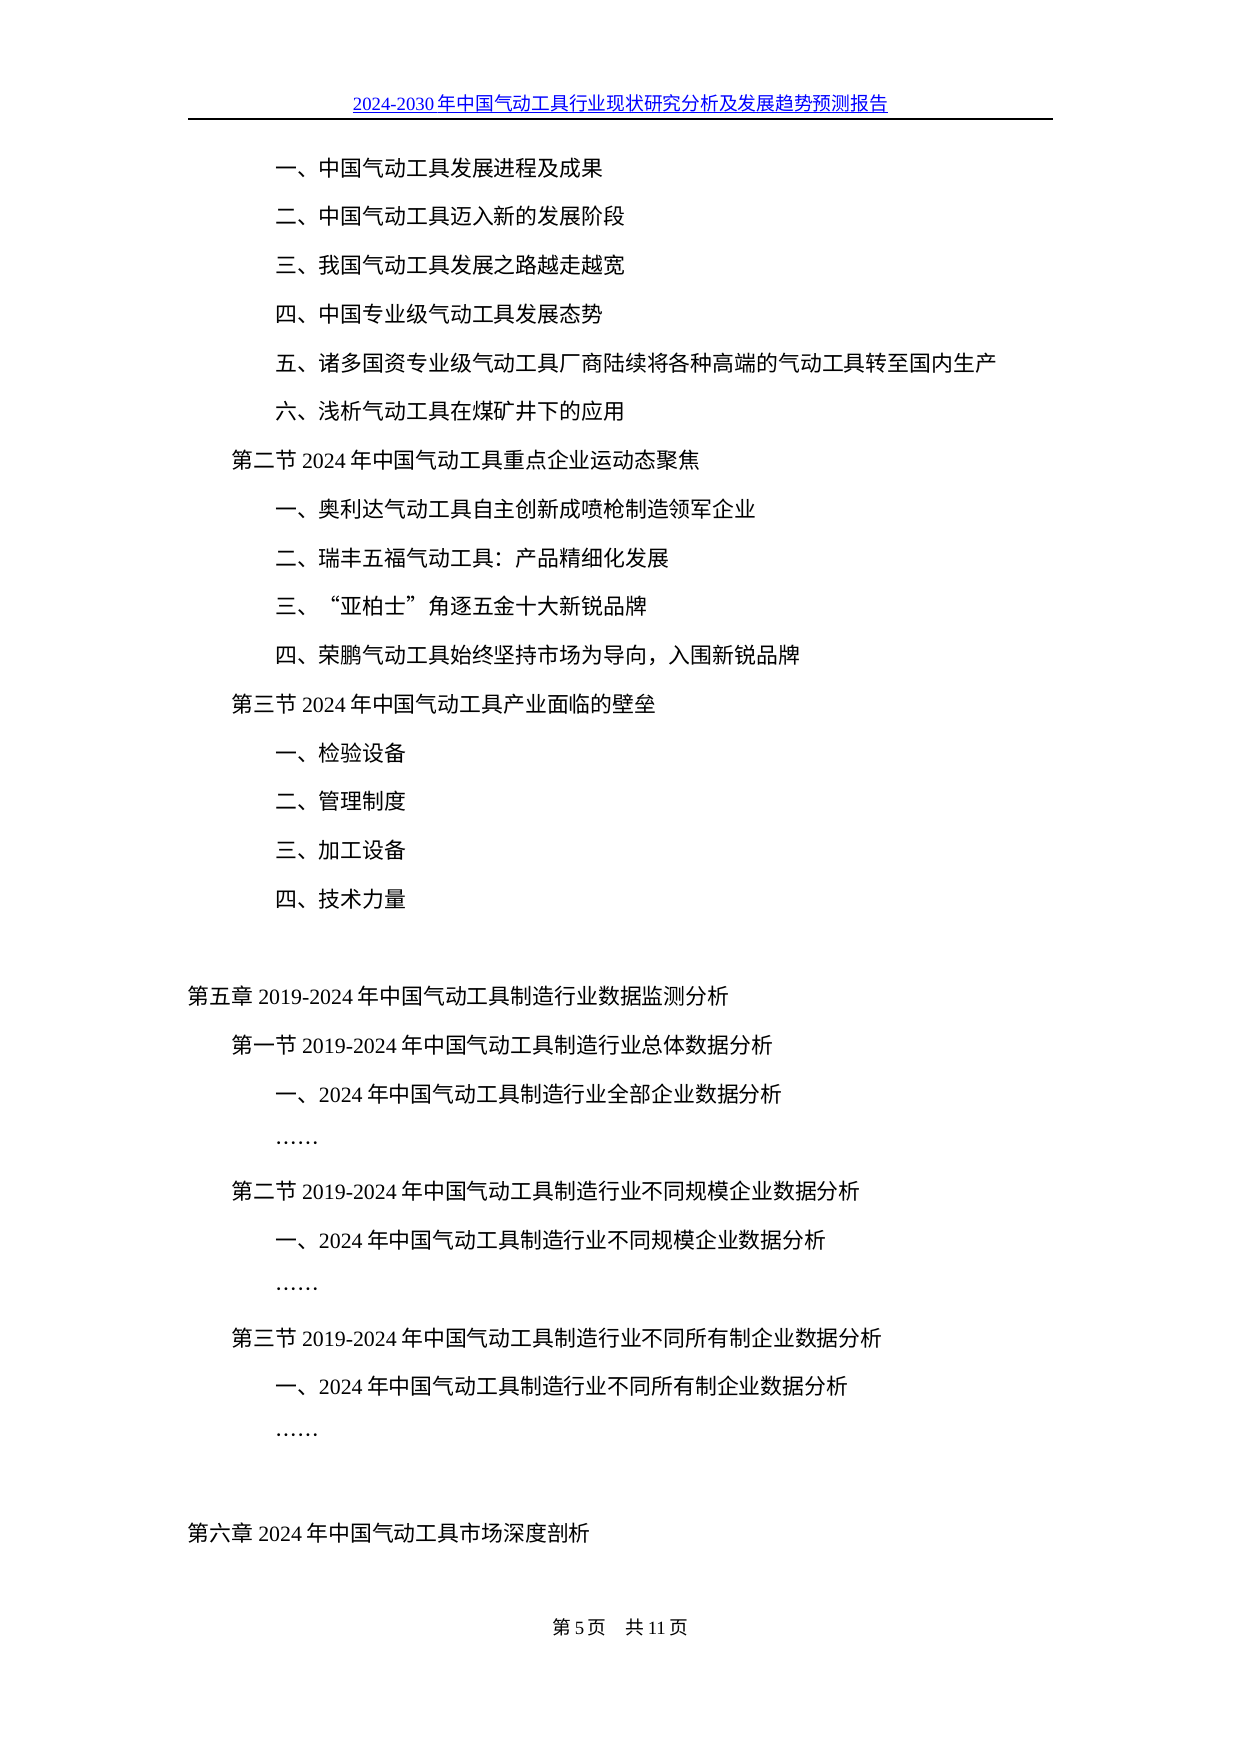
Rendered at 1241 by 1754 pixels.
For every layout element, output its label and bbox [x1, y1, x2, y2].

text [187, 150, 1053, 1548]
